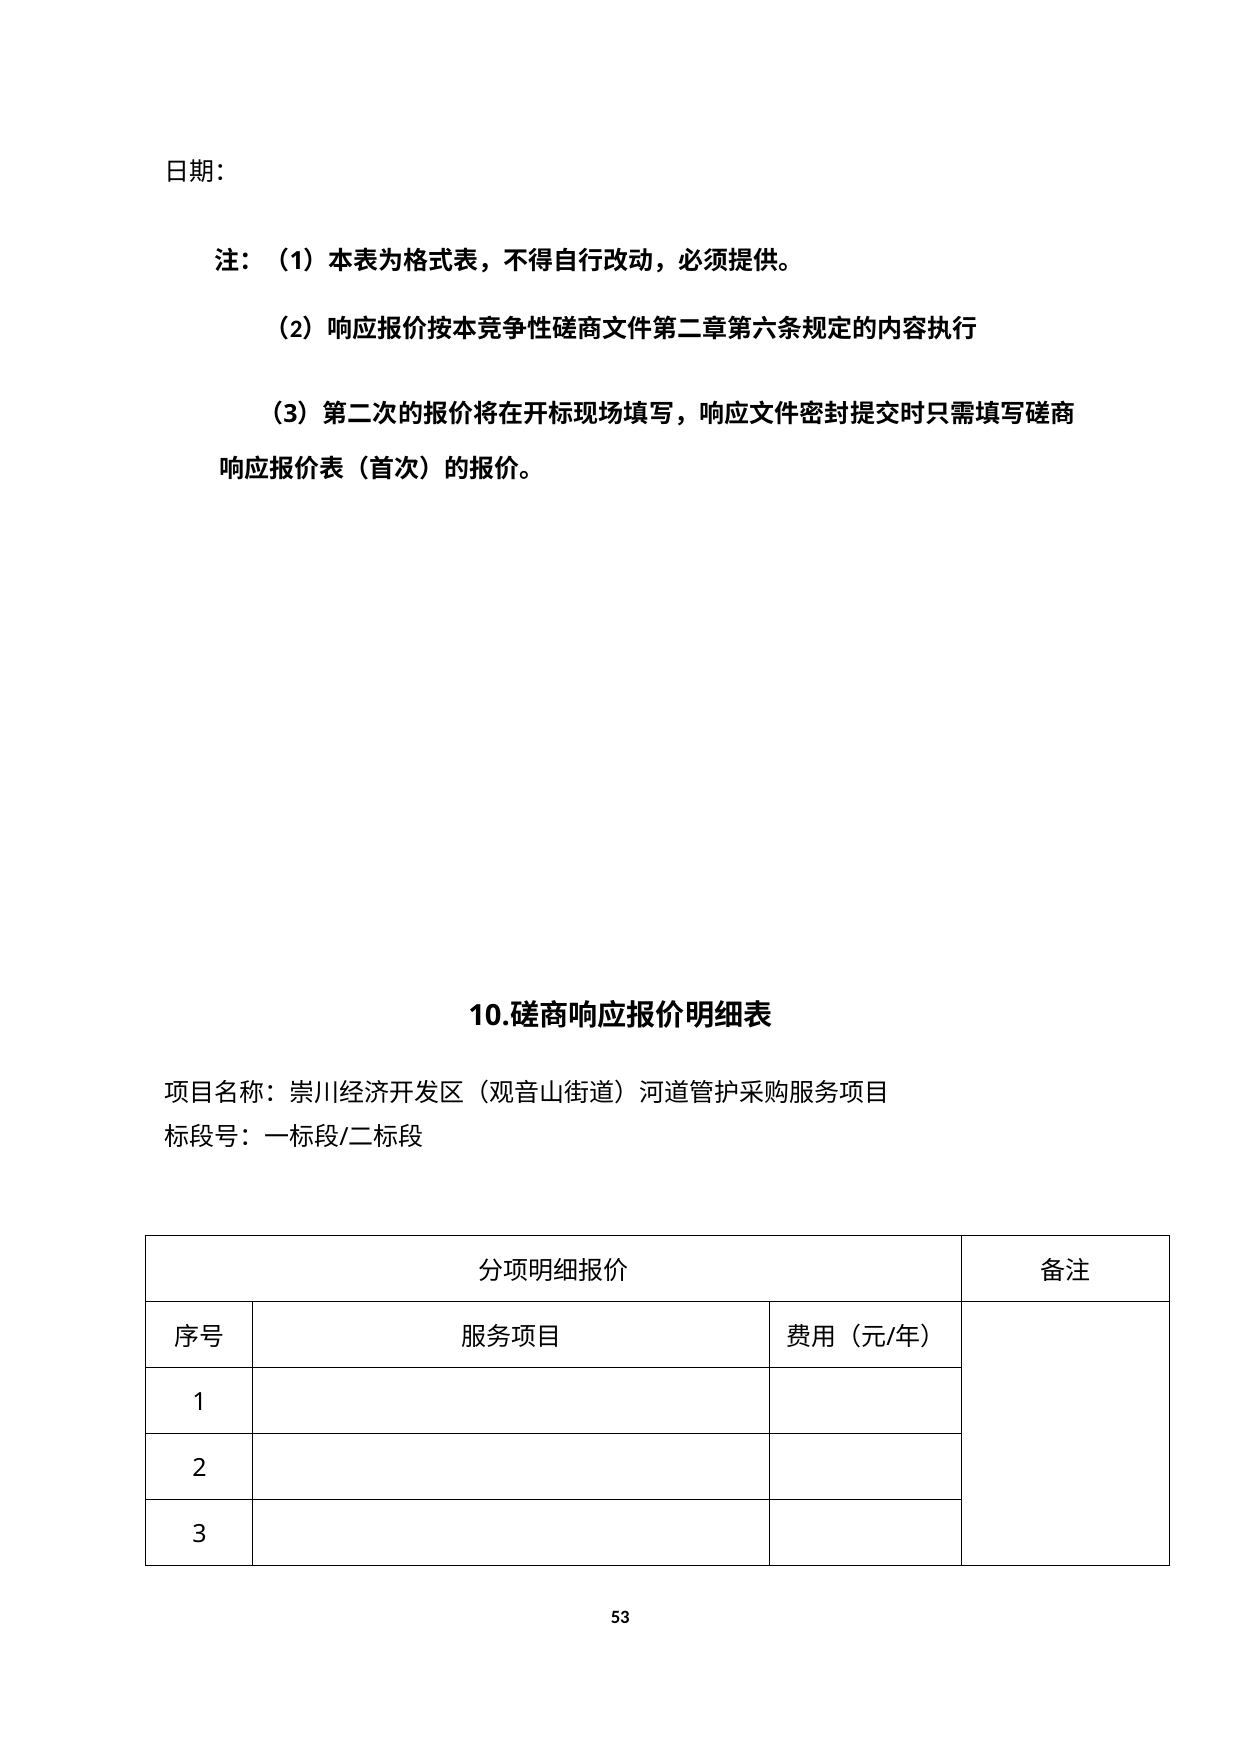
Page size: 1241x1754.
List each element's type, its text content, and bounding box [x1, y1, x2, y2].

table_cell [770, 1368, 961, 1433]
text 注：（1）本表为格式表，不得自行改动，必须提供。 [164, 240, 1076, 276]
table_cell [770, 1434, 961, 1499]
text （3）第二次的报价将在开标现场填写，响应文件密封提交时只需填写磋商响应报价表（首次）的报价。 [219, 394, 1076, 484]
table_cell 1 [146, 1368, 252, 1433]
table_cell 3 [146, 1500, 252, 1565]
table_header 备注 [962, 1236, 1169, 1301]
text （2）响应报价按本竞争性磋商文件第二章第六条规定的内容执行 [164, 294, 1076, 359]
table_cell 序号 [146, 1302, 252, 1367]
table_cell 费用（元/年） [770, 1302, 961, 1367]
table_cell [253, 1434, 769, 1499]
table_cell [253, 1368, 769, 1433]
text 10.磋商响应报价明细表 [164, 980, 1076, 1045]
table_cell [253, 1500, 769, 1565]
table_cell [962, 1302, 1169, 1565]
text 项目名称：崇川经济开发区（观音山街道）河道管护采购服务项目 [164, 1066, 1076, 1110]
text 日期： [164, 137, 1076, 191]
table_cell 服务项目 [253, 1302, 769, 1367]
text 标段号：一标段/二标段 [164, 1110, 1076, 1154]
table_cell 2 [146, 1434, 252, 1499]
table_cell [770, 1500, 961, 1565]
table_header 分项明细报价 [146, 1236, 961, 1301]
